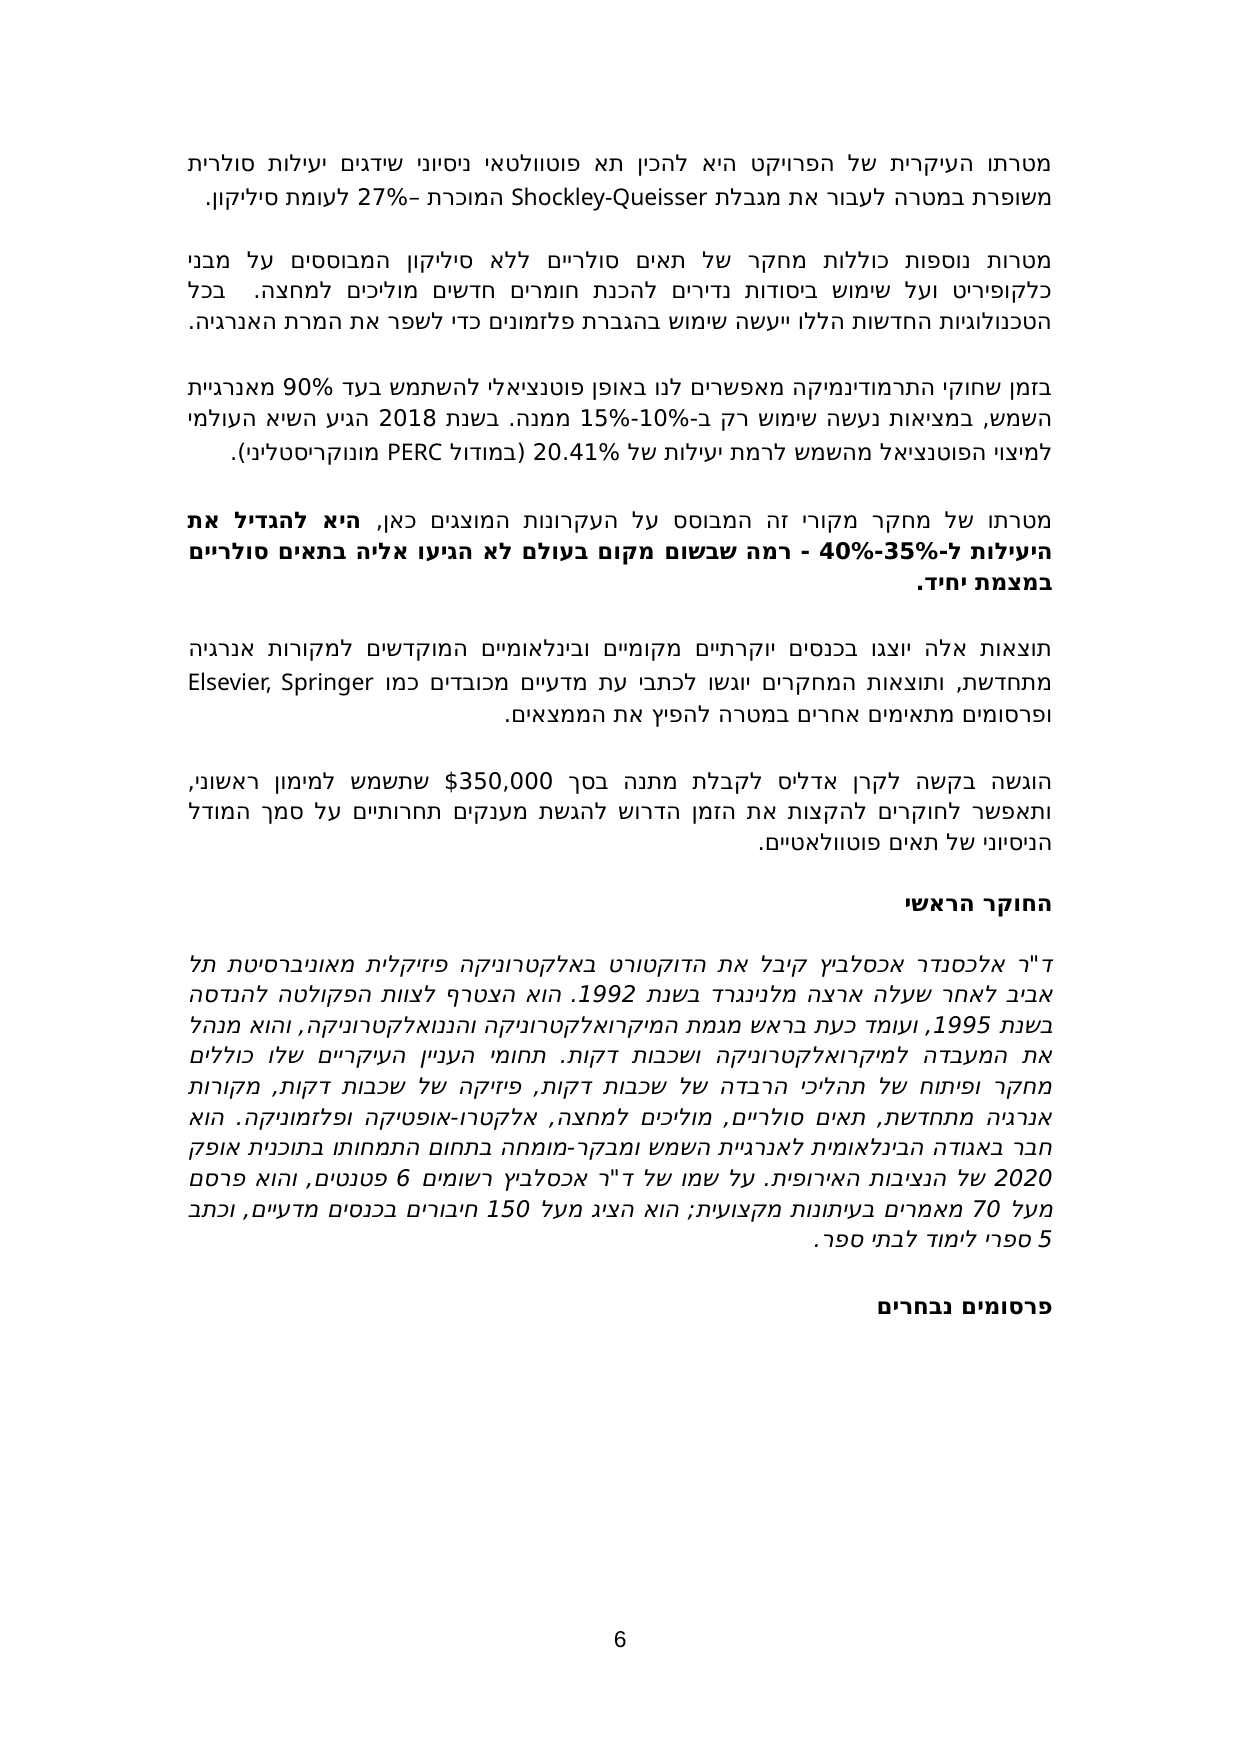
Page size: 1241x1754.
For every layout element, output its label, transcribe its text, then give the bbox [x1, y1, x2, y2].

text החוקר הראשי [187, 890, 1053, 917]
text מטרתו העיקרית של הפרויקט היא להכין תא פוטוולטאי ניסיוני שידגים יעילות סולרית משופרת במטרה לעבור את מגבלת Shockley-Queisser המוכרת –27% לעומת סיליקון. [187, 150, 1053, 212]
text פרסומים נבחרים [187, 1293, 1053, 1320]
text בזמן שחוקי התרמודינמיקה מאפשרים לנו באופן פוטנציאלי להשתמש בעד 90% מאנרגיית השמש, במציאות נעשה שימוש רק ב-10%-15% ממנה. בשנת 2018 הגיע השיא העולמי למיצוי הפוטנציאל מהשמש לרמת יעילות של 20.41% (במודול PERC מונוקריסטליני). [187, 374, 1053, 467]
text מטרתו של מחקר מקורי זה המבוסס על העקרונות המוצגים כאן, היא להגדיל את היעילות ל-35%-40% - רמה שבשום מקום בעולם לא הגיעו אליה בתאים סולריים במצמת יחיד. [187, 508, 1053, 596]
text תוצאות אלה יוצגו בכנסים יוקרתיים מקומיים ובינלאומיים המוקדשים למקורות אנרגיה מתחדשת, ותוצאות המחקרים יוגשו לכתבי עת מדעיים מכובדים כמו Elsevier, Springer ופרסומים מתאימים אחרים במטרה להפיץ את הממצאים. [187, 636, 1053, 728]
text ד"ר אלכסנדר אכסלביץ קיבל את הדוקטורט באלקטרוניקה פיזיקלית מאוניברסיטת תל אביב לאחר שעלה ארצה מלנינגרד בשנת 1992. הוא הצטרף לצוות הפקולטה להנדסה בשנת 1995, ועומד כעת בראש מגמת המיקרואלקטרוניקה והננואלקטרוניקה, והוא מנהל את המעבדה למיקרואלקטרוניקה ושכבות דקות. תחומי העניין העיקריים שלו כוללים מחקר ופיתוח של תהליכי הרבדה של שכבות דקות, פיזיקה של שכבות דקות, מקורות אנרגיה מתחדשת, תאים סולריים, מוליכים למחצה, אלקטרו-אופטיקה ופלזמוניקה. הוא חבר באגודה הבינלאומית לאנרגיית השמש ומבקר-מומחה בתחום התמחותו בתוכנית אופק 2020 של הנציבות האירופית. על שמו של ד"ר אכסלביץ רשומים 6 פטנטים, והוא פרסם מעל 70 מאמרים בעיתונות מקצועית; הוא הציג מעל 150 חיבורים בכנסים מדעיים, וכתב 5 ספרי לימוד לבתי ספר. [187, 951, 1053, 1253]
text מטרות נוספות כוללות מחקר של תאים סולריים ללא סיליקון המבוססים על מבני כלקופיריט ועל שימוש ביסודות נדירים להכנת חומרים חדשים מוליכים למחצה. בכל הטכנולוגיות החדשות הללו ייעשה שימוש בהגברת פלזמונים כדי לשפר את המרת האנרגיה. [187, 247, 1053, 335]
text הוגשה בקשה לקרן אדליס לקבלת מתנה בסך $350,000 שתשמש למימון ראשוני, ותאפשר לחוקרים להקצות את הזמן הדרוש להגשת מענקים תחרותיים על סמך המודל הניסיוני של תאים פוטוולאטיים. [187, 768, 1053, 856]
